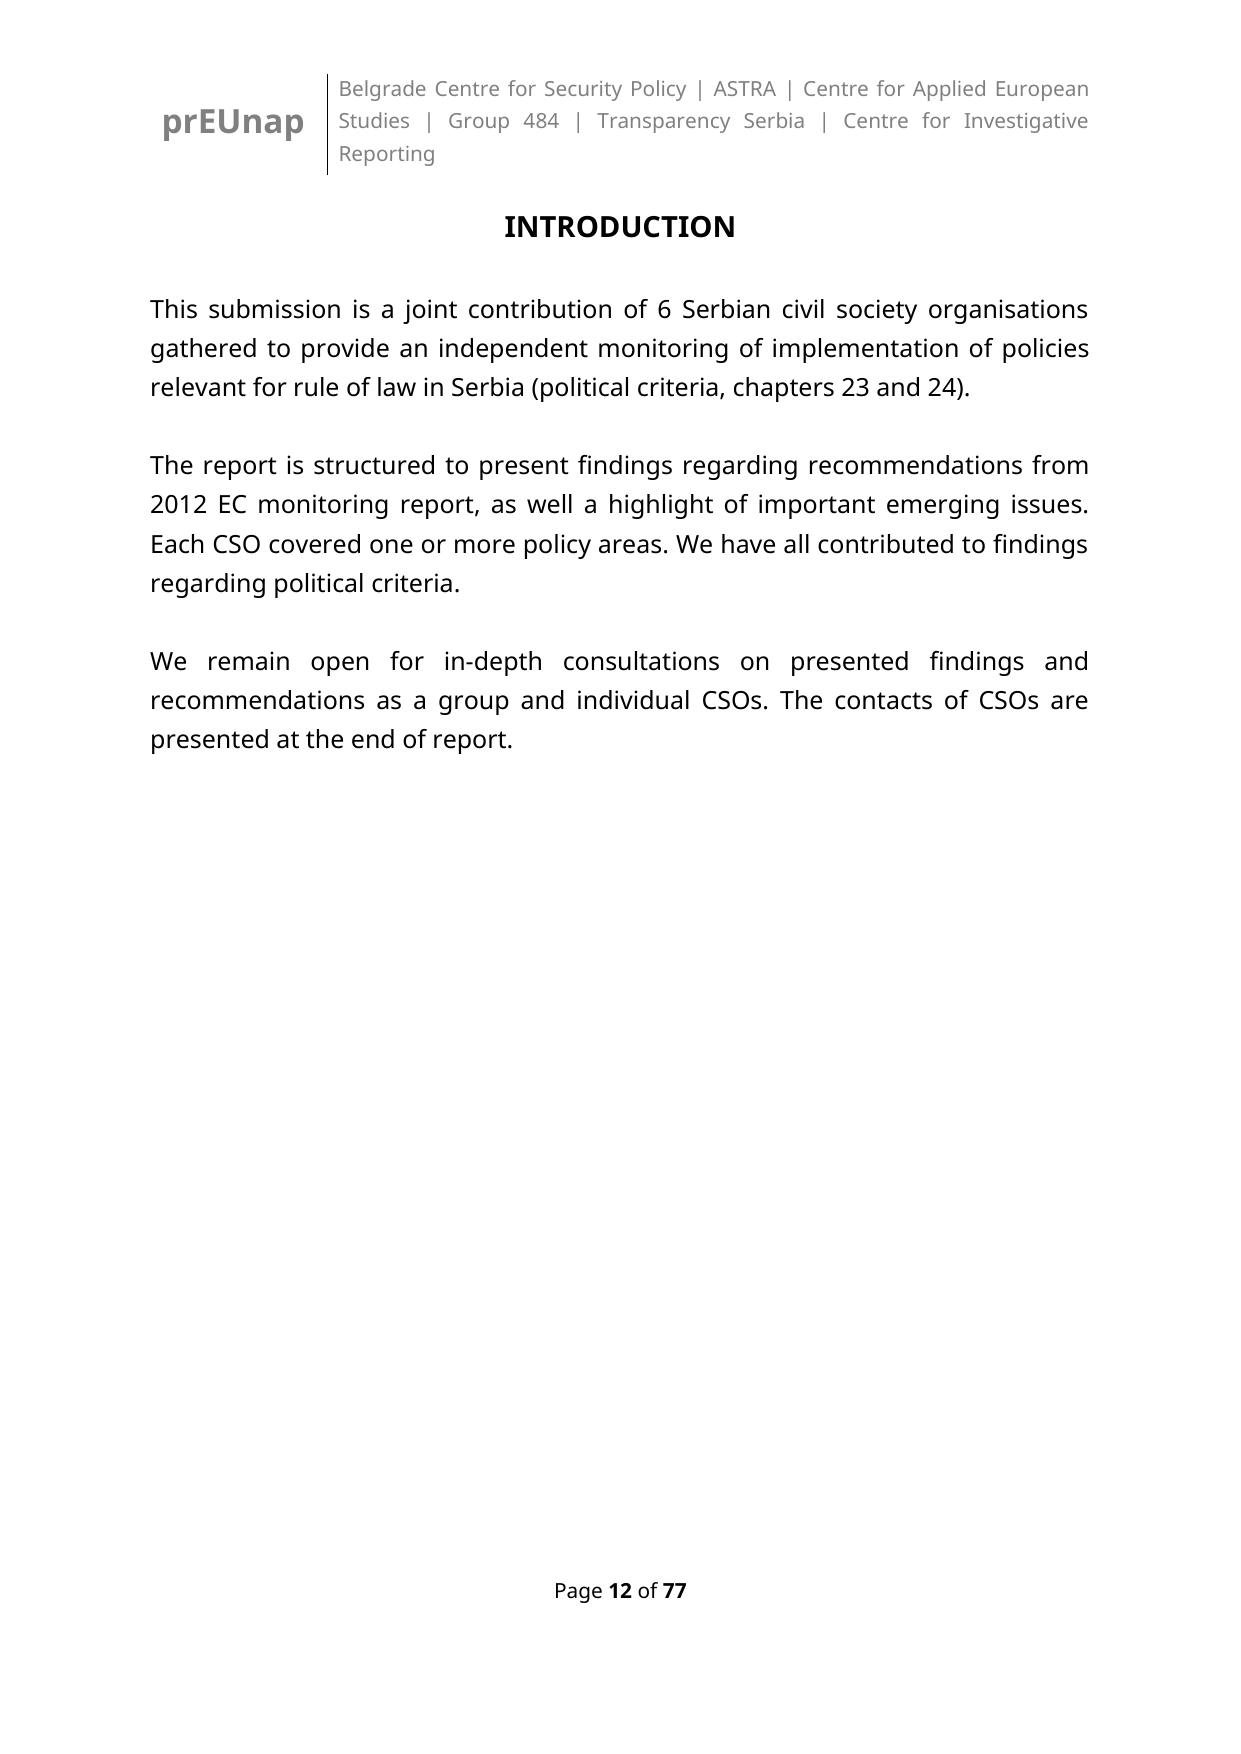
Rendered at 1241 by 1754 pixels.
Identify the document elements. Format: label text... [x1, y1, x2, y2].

subtitle INTRODUCTION [150, 206, 1090, 246]
text This submission is a joint contribution of 6 Serbian civil society organisations gathered to provide an independent monitoring of implementation of policies relevant for rule of law in Serbia (political criteria, chapters 23 and 24). [150, 291, 1090, 404]
text The report is structured to present findings regarding recommendations from 2012 EC monitoring report, as well a highlight of important emerging issues. Each CSO covered one or more policy areas. We have all contributed to findings regarding political criteria. [150, 448, 1090, 599]
text We remain open for in-depth consultations on presented findings and recommendations as a group and individual CSOs. The contacts of CSOs are presented at the end of report. [150, 644, 1090, 756]
